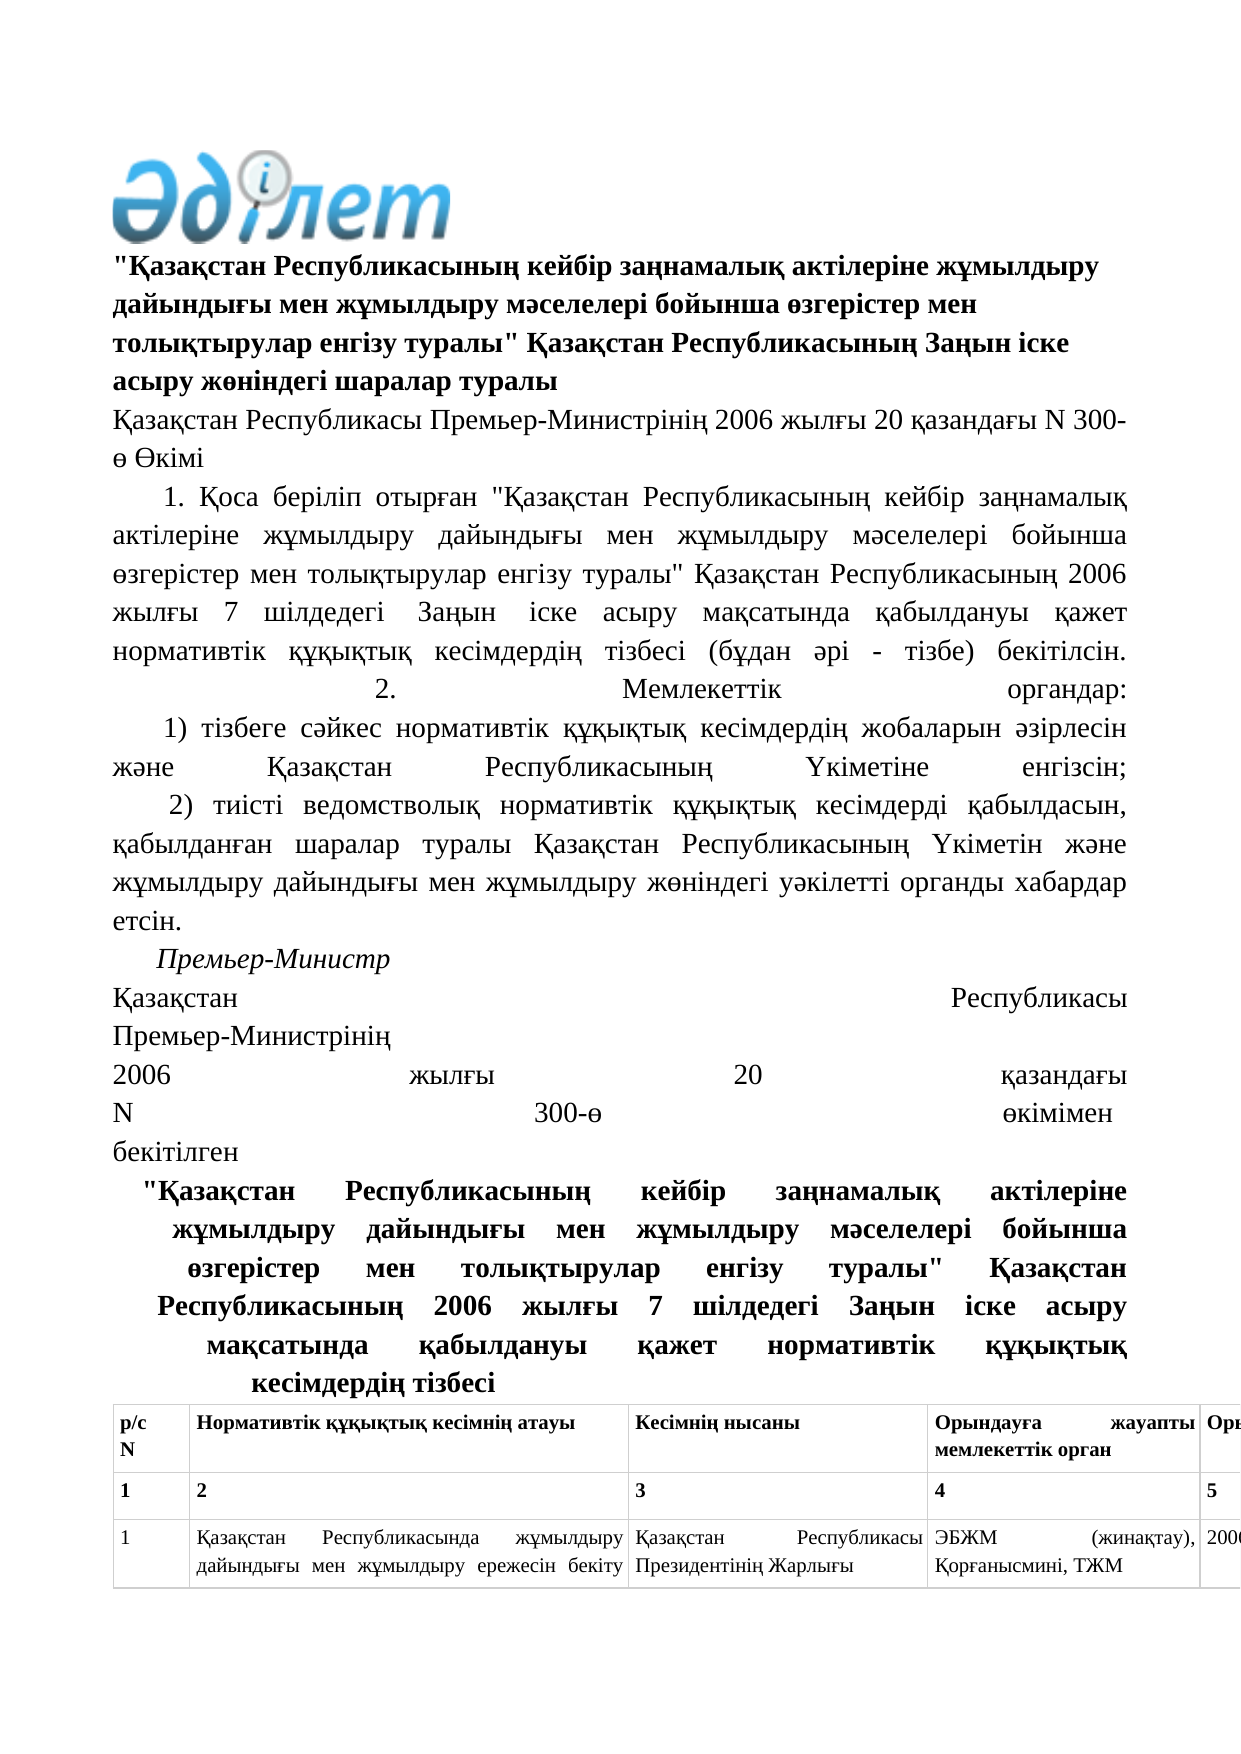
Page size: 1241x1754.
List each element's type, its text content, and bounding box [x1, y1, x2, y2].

table_header Нормативтік құқықтық кесімнің атауы [190, 1405, 628, 1472]
table_cell 3 [629, 1473, 927, 1519]
text 1. Қоса берiлiп отырған "Қазақстан Республикасының кейбiр заңнамалық актiлерiне жұмылдыру дайындығы мен жұмылдыру мәселелерi бойынша өзгерiстер мен толықтырулар енгiзу туралы" Қазақстан Республикасының 2006 жылғы 7 шiлдедегi Заңын iске асыру мақсатында қабылдануы қажет нормативтiк құқықтық кесiмдердiң тiзбесi (бұдан әрi - тiзбе) бекiтiлсiн. 2. Мемлекеттiк органдар: 1) тiзбеге сәйкес нормативтiк құқықтық кесiмдердiң жобаларын әзiрлесiн және Қазақстан Республикасының Үкiметiне енгiзсiн; 2) тиiстi ведомстволық нормативтiк құқықтық кесiмдердi қабылдасын, қабылданған шаралар туралы Қазақстан Республикасының Үкiметiн және жұмылдыру дайындығы мен жұмылдыру жөнiндегi уәкiлеттi органды хабардар етсiн. [112, 479, 1128, 936]
text Қазақстан Республикасы Премьер-Министрінің 2006 жылғы 20 қазандағы N 300-ө Өкімі [112, 402, 1128, 474]
table_cell 2006 жылғы қараша [1201, 1520, 1240, 1587]
text "Қазақстан Республикасының кейбiр заңнамалық актiлерiне жұмылдыру дайындығы мен жұмылдыру мәселелерi бойынша өзгерiстер мен толықтырулар енгiзу туралы" Қазақстан Республикасының 2006 жылғы 7 шілдедегі Заңын іске асыру мақсатында қабылдануы қажет нормативтік құқықтық кесімдердің тізбесі [112, 1173, 1128, 1399]
text Қазақстан Республикасы Премьер-Министрінің 2006 жылғы 20 қазандағы N 300-ө өкімімен бекітілген [112, 980, 1128, 1168]
table_cell 1 [114, 1520, 189, 1587]
picture [112, 150, 451, 244]
table_header Орындауға жауапты мемлекеттік орган [928, 1405, 1199, 1472]
table_header Орындау мерзімі [1201, 1405, 1240, 1472]
table_cell 4 [928, 1473, 1199, 1519]
text Премьер-Министр [112, 941, 1128, 975]
table_cell 2 [190, 1473, 628, 1519]
table_header р/с N [114, 1405, 189, 1472]
text "Қазақстан Республикасының кейбiр заңнамалық актiлерiне жұмылдыру дайындығы мен жұмылдыру мәселелерi бойынша өзгерiстер мен толықтырулар енгiзу туралы" Қазақстан Республикасының Заңын iске асыру жөнiндегi шаралар туралы [112, 248, 1128, 397]
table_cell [629, 1520, 927, 1587]
table_cell 1 [114, 1473, 189, 1519]
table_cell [928, 1520, 1199, 1587]
table_header Кесімнің нысаны [629, 1405, 927, 1472]
table_cell 5 [1201, 1473, 1240, 1519]
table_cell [190, 1520, 628, 1587]
